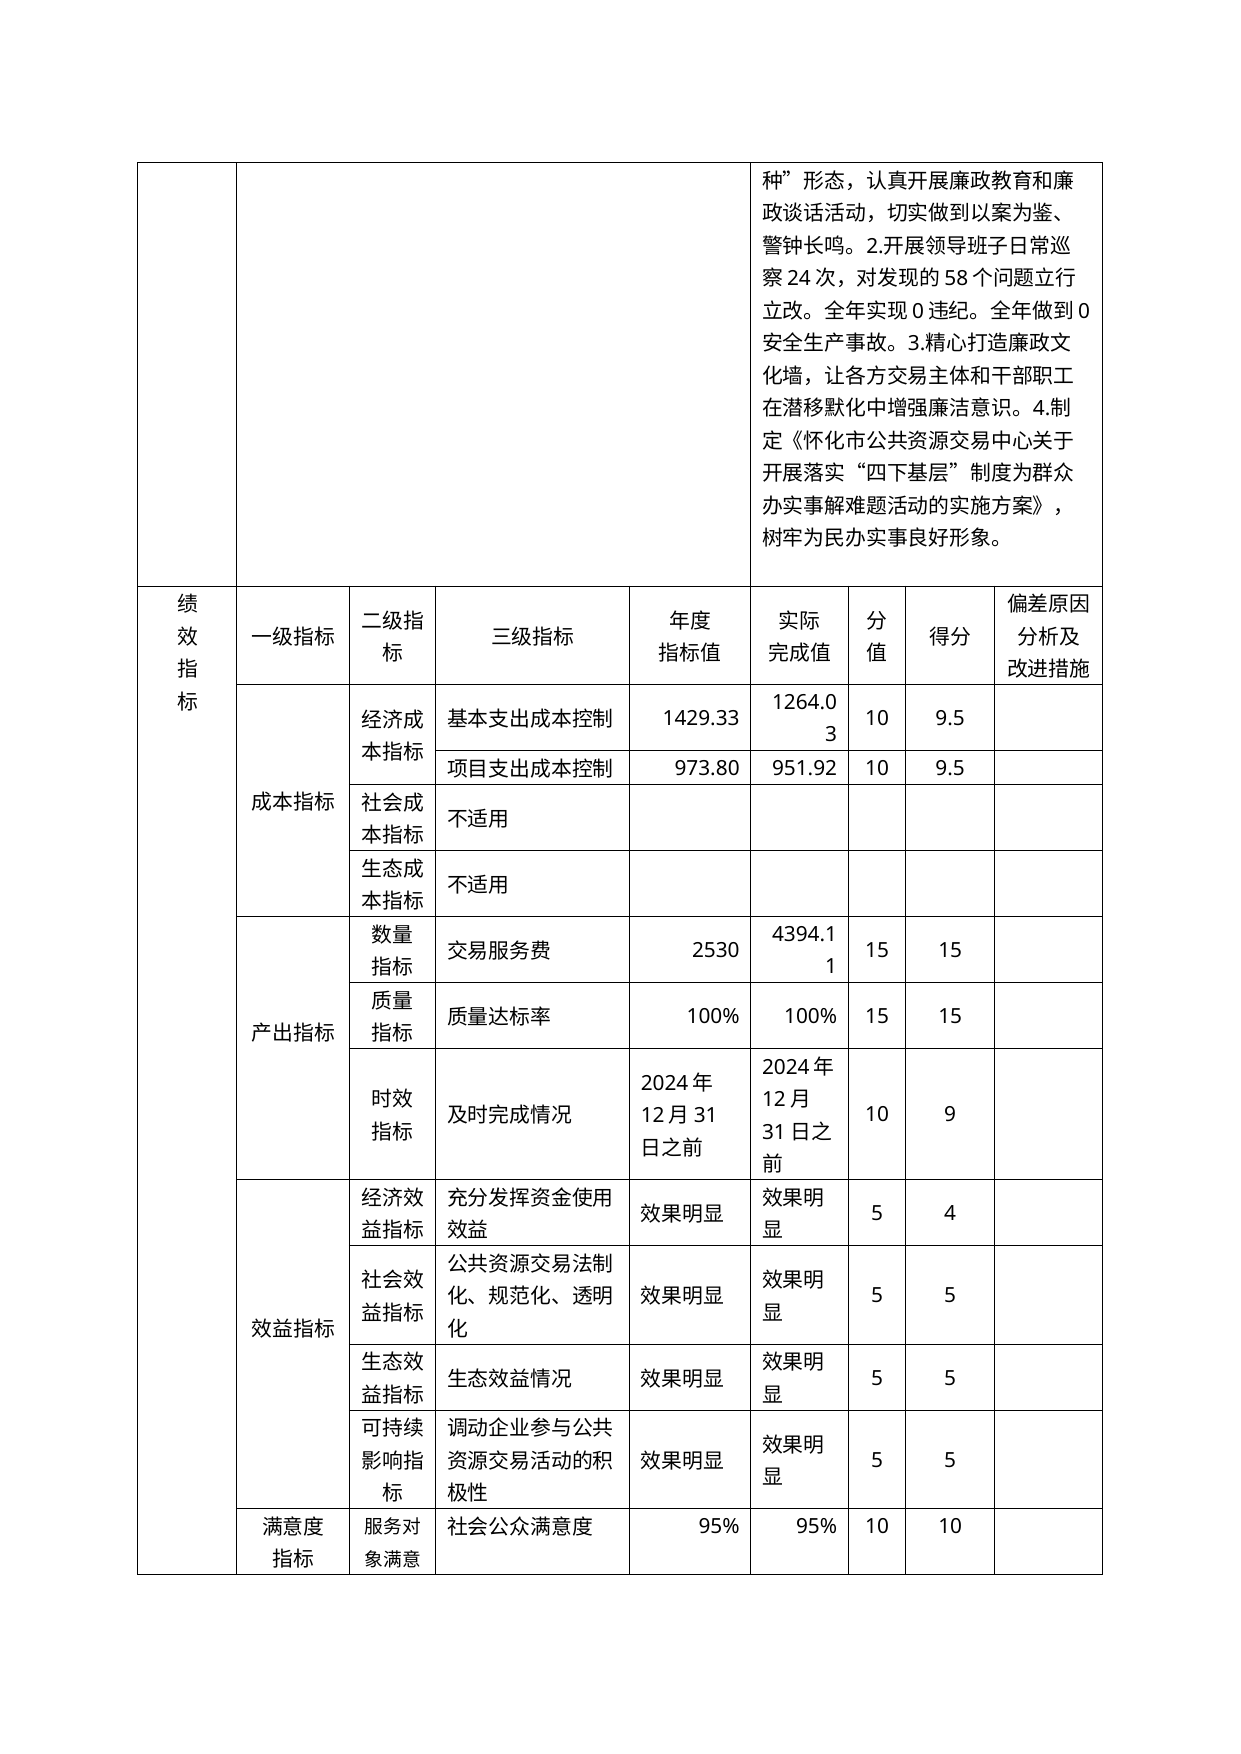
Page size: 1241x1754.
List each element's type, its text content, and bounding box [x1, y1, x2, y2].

table_cell 1264.03 [751, 685, 848, 750]
table_cell [995, 917, 1102, 982]
table_cell 项目支出成本控制 [436, 751, 629, 784]
table_cell 不适用 [436, 785, 629, 850]
table_cell 5 [849, 1180, 905, 1245]
table_cell 5 [849, 1246, 905, 1343]
table_cell 9.5 [906, 751, 994, 784]
table_cell 社会成本指标 [350, 785, 435, 850]
table_cell [630, 785, 750, 850]
table_cell 10 [849, 685, 905, 750]
table_cell 效果明显 [751, 1411, 848, 1508]
table_cell [995, 1049, 1102, 1179]
table_cell 三级指标 [436, 587, 629, 684]
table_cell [751, 163, 1102, 586]
table_cell [751, 851, 848, 916]
table_cell 效果明显 [630, 1246, 750, 1343]
table_cell 成本指标 [237, 685, 349, 916]
table_cell 效果明显 [751, 1246, 848, 1343]
table_cell 质量 指标 [350, 983, 435, 1048]
table_cell 不适用 [436, 851, 629, 916]
table_cell 9.5 [906, 685, 994, 750]
table_cell 生态成本指标 [350, 851, 435, 916]
table_cell 效果明显 [630, 1411, 750, 1508]
table_cell [995, 1180, 1102, 1245]
table_cell 973.80 [630, 751, 750, 784]
table_cell 效益指标 [237, 1180, 349, 1508]
table_cell 95% [630, 1509, 750, 1574]
table_cell [995, 851, 1102, 916]
table_cell 效果明显 [630, 1345, 750, 1409]
table_cell 生态效益情况 [436, 1345, 629, 1409]
table_cell 数量 指标 [350, 917, 435, 982]
table_cell 5 [906, 1411, 994, 1508]
table_cell 经济成本指标 [350, 685, 435, 784]
table_cell 服务对象满意度指标 [350, 1509, 435, 1574]
table_cell [906, 851, 994, 916]
table_cell 10 [849, 1049, 905, 1179]
table_cell [995, 983, 1102, 1048]
table_cell 效果明显 [751, 1345, 848, 1409]
table_cell 4 [906, 1180, 994, 1245]
table_cell [849, 785, 905, 850]
table_cell 绩 效 指 标 [138, 587, 236, 1574]
table_cell [751, 785, 848, 850]
table_cell 951.92 [751, 751, 848, 784]
table_cell 15 [849, 983, 905, 1048]
table_cell 基本支出成本控制 [436, 685, 629, 750]
table_cell 2024年12月31日之前 [751, 1049, 848, 1179]
table_cell 偏差原因 分析及 改进措施 [995, 587, 1102, 684]
table_cell 100% [751, 983, 848, 1048]
table_cell 15 [906, 917, 994, 982]
table_cell 分值 [849, 587, 905, 684]
table_cell 产出指标 [237, 917, 349, 1179]
table_cell 5 [906, 1345, 994, 1409]
table_cell [995, 785, 1102, 850]
table_cell 实际 完成值 [751, 587, 848, 684]
table_cell 9 [906, 1049, 994, 1179]
table_cell 效果明显 [630, 1180, 750, 1245]
table_cell 可持续影响指标 [350, 1411, 435, 1508]
table_cell 15 [849, 917, 905, 982]
table_cell 交易服务费 [436, 917, 629, 982]
table_cell 5 [906, 1246, 994, 1343]
table_cell 100% [630, 983, 750, 1048]
table_cell 15 [906, 983, 994, 1048]
table_cell 社会效 益指标 [350, 1246, 435, 1343]
table_cell 95% [751, 1509, 848, 1574]
table_cell 调动企业参与公共资源交易活动的积极性 [436, 1411, 629, 1508]
table_cell 时效 指标 [350, 1049, 435, 1179]
table_cell [995, 751, 1102, 784]
table_cell 1429.33 [630, 685, 750, 750]
table_cell 10 [849, 1509, 905, 1574]
table_cell [630, 851, 750, 916]
table_cell 生态效 益指标 [350, 1345, 435, 1409]
table_cell 2024年12月31日之前 [630, 1049, 750, 1179]
table_cell 10 [906, 1509, 994, 1574]
table_cell [995, 1509, 1102, 1574]
table_cell 5 [849, 1411, 905, 1508]
table_cell [995, 685, 1102, 750]
table_cell 5 [849, 1345, 905, 1409]
table_cell 二级指标 [350, 587, 435, 684]
table_cell [995, 1345, 1102, 1409]
table_cell 年度 指标值 [630, 587, 750, 684]
table_cell [995, 1411, 1102, 1508]
table_cell 充分发挥资金使用效益 [436, 1180, 629, 1245]
table_cell 满意度 指标 [237, 1509, 349, 1574]
table_cell [849, 851, 905, 916]
table_cell 质量达标率 [436, 983, 629, 1048]
table_cell [995, 1246, 1102, 1343]
table_cell 10 [849, 751, 905, 784]
table_cell 公共资源交易法制化、规范化、透明化 [436, 1246, 629, 1343]
table_cell 社会公众满意度 [436, 1509, 629, 1574]
table_cell 一级指标 [237, 587, 349, 684]
table_cell 经济效 益指标 [350, 1180, 435, 1245]
table_cell 4394.11 [751, 917, 848, 982]
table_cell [237, 163, 750, 586]
table_cell 得分 [906, 587, 994, 684]
table_cell 2530 [630, 917, 750, 982]
table_cell 及时完成情况 [436, 1049, 629, 1179]
table_cell 效果明显 [751, 1180, 848, 1245]
table_cell [906, 785, 994, 850]
